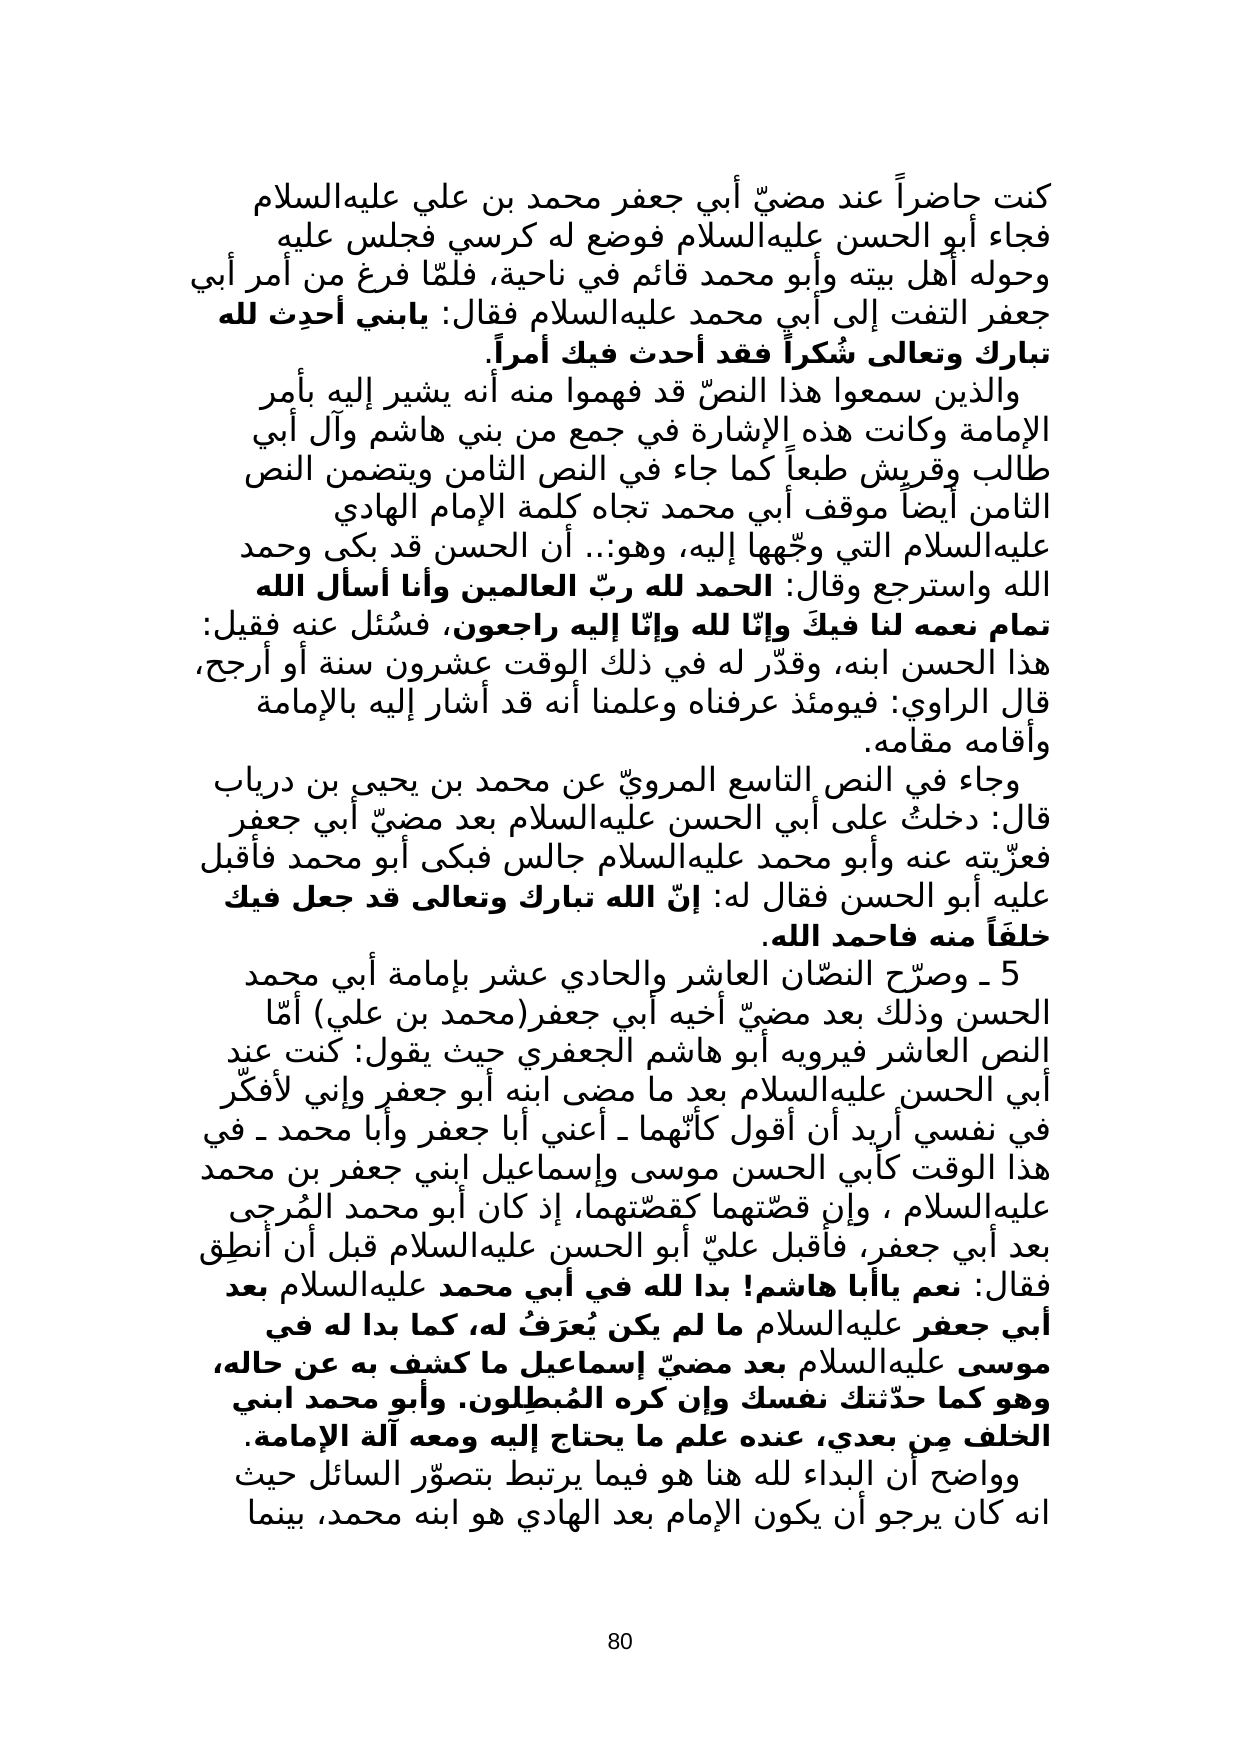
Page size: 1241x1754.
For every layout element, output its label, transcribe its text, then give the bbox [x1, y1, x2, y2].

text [189, 1454, 1051, 1532]
text كنت حاضراً عند مضيّ أبي جعفر محمد بن علي عليه‌السلام فجاء أبو الحسن عليه‌السلام فوضع له كرسي فجلس عليه وحوله أهل بيته وأبو محمد قائم في ناحية، فلمّا فرغ من أمر أبي جعفر التفت إلى أبي محمد عليه‌السلام فقال: يابني أحدِث لله تبارك وتعالى شُكراً فقد أحدث فيك أمراً. [189, 177, 1051, 371]
text والذين سمعوا هذا النصّ قد فهموا منه أنه يشير إليه بأمر الإمامة وكانت هذه الإشارة في جمع من بني هاشم وآل أبي طالب وقريش طبعاً كما جاء في النص الثامن ويتضمن النص الثامن أيضاً موقف أبي محمد تجاه كلمة الإمام الهادي عليه‌السلام التي وجّهها إليه، وهو:.. أن الحسن قد بكى وحمد الله واسترجع وقال: الحمد لله ربّ العالمين وأنا أسأل الله تمام نعمه لنا فيكَ وإنّا لله وإنّا إليه راجعون، فسُئل عنه فقيل: هذا الحسن ابنه، وقدّر له في ذلك الوقت عشرون سنة أو أرجح، قال الراوي: فيومئذ عرفناه وعلمنا أنه قد أشار إليه بالإمامة وأقامه مقامه. [189, 371, 1051, 760]
text 5 ـ وصرّح النصّان العاشر والحادي عشر بإمامة أبي محمد الحسن وذلك بعد مضيّ أخيه أبي جعفر(محمد بن علي) أمّا النص العاشر فيرويه أبو هاشم الجعفري حيث يقول: كنت عند أبي الحسن عليه‌السلام بعد ما مضى ابنه أبو جعفر وإني لأفكّر في نفسي أريد أن أقول كأنّهما ـ أعني أبا جعفر وأبا محمد ـ في هذا الوقت كأبي الحسن موسى وإسماعيل ابني جعفر بن محمد عليه‌السلام ، وإن قصّتهما كقصّتهما، إذ كان أبو محمد المُرجى بعد أبي جعفر، فأقبل عليّ أبو الحسن عليه‌السلام قبل أن أنطِق فقال: نعم ياأبا هاشم! بدا لله في أبي محمد عليه‌السلام بعد أبي جعفر عليه‌السلام ما لم يكن يُعرَفُ له، كما بدا له في موسى عليه‌السلام بعد مضيّ إسماعيل ما كشف به عن حاله، وهو كما حدّثتك نفسك وإن كره المُبطِلون. وأبو محمد ابني الخلف مِن بعدي، عنده علم ما يحتاج إليه ومعه آلة الإمامة. [189, 954, 1051, 1454]
text وجاء في النص التاسع المرويّ عن محمد بن يحيى بن درياب قال: دخلتُ على أبي الحسن عليه‌السلام بعد مضيّ أبي جعفر فعزّيته عنه وأبو محمد عليه‌السلام جالس فبكى أبو محمد فأقبل عليه أبو الحسن فقال له: إنّ الله تبارك وتعالى قد جعل فيك خلفَاً منه فاحمد الله. [189, 760, 1051, 954]
